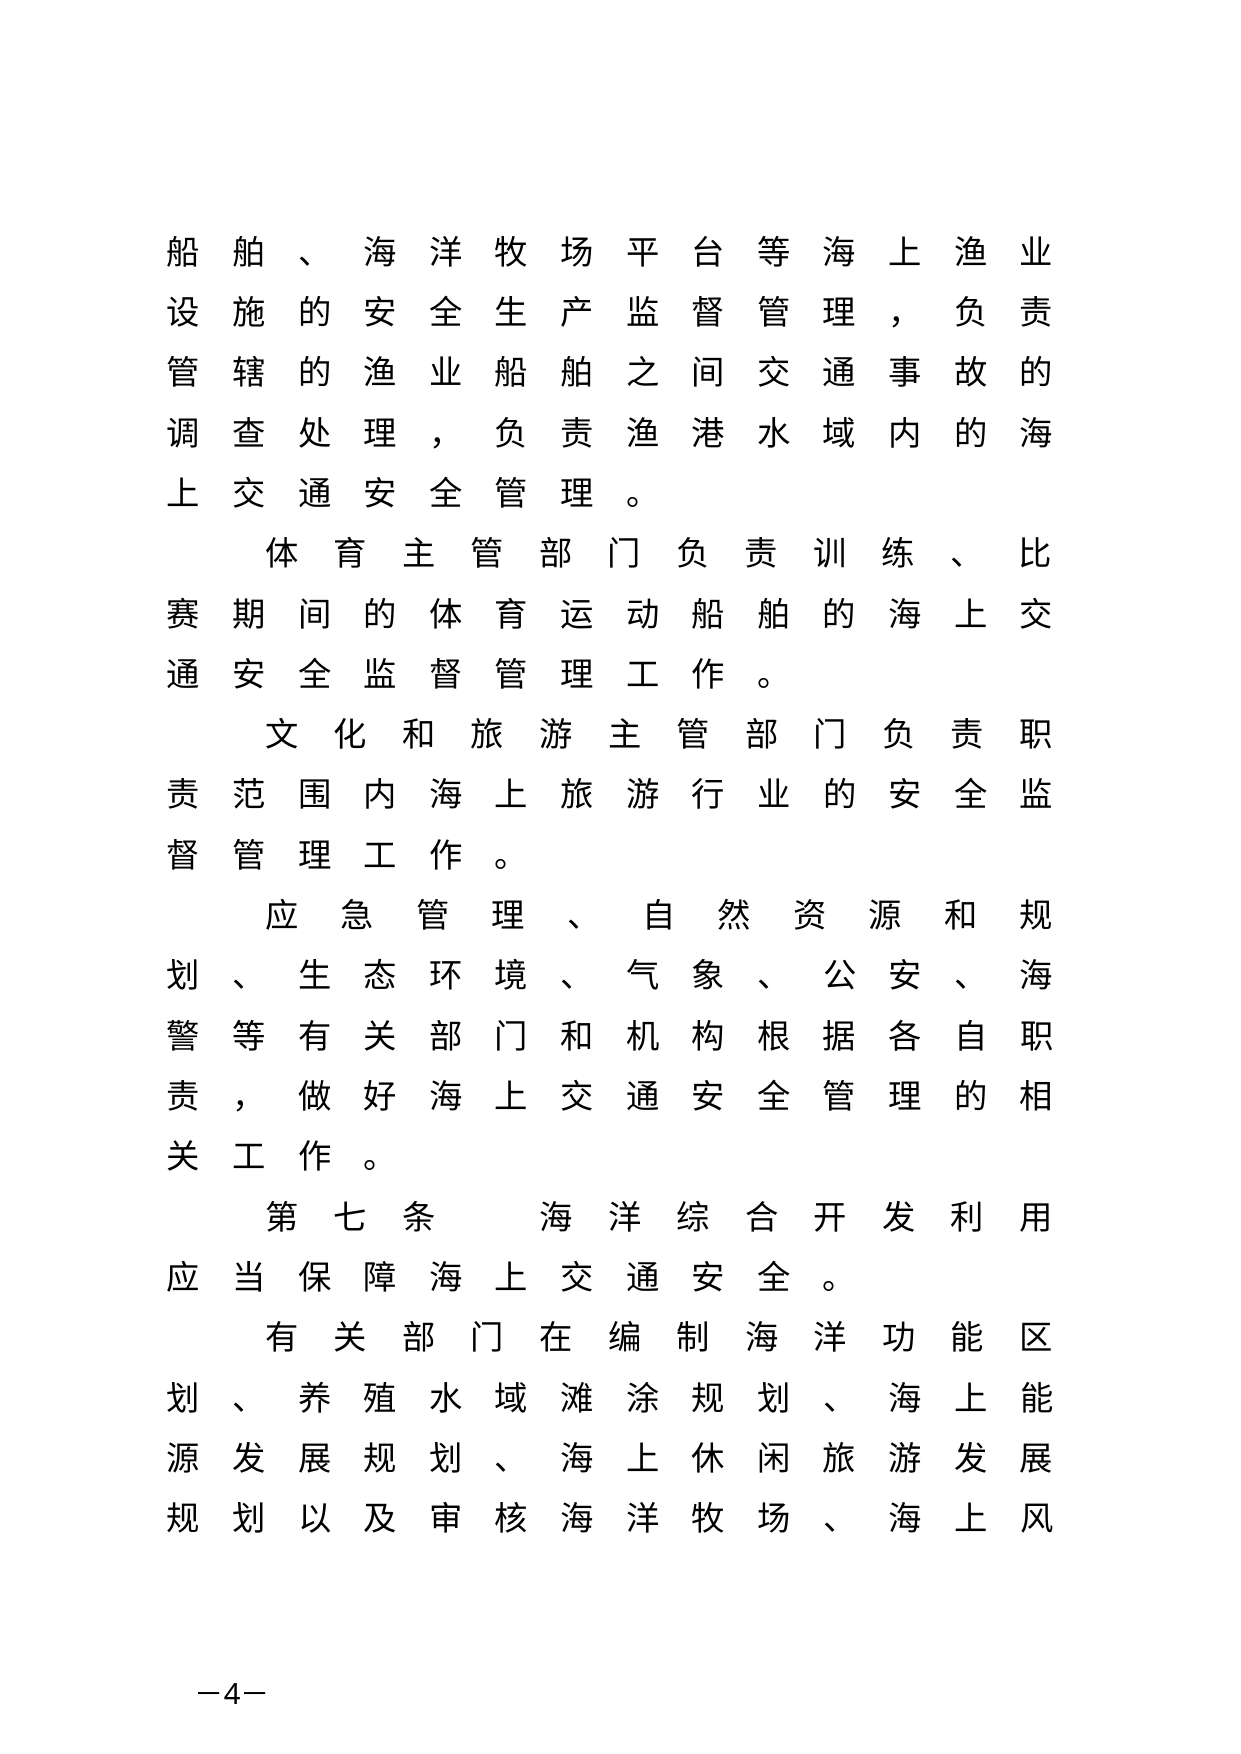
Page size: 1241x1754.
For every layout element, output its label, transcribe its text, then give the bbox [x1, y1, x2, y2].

text 应急管理、自然资源和规划、生态环境、气象、公安、海警等有关部门和机构根据各自职责，做好海上交通安全管理的相关工作。 [167, 883, 1085, 1184]
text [167, 1305, 1085, 1546]
text 文化和旅游主管部门负责职责范围内海上旅游行业的安全监督管理工作。 [167, 702, 1085, 883]
text 第七条 海洋综合开发利用应当保障海上交通安全。 [167, 1184, 1085, 1305]
text 体育主管部门负责训练、比赛期间的体育运动船舶的海上交通安全监督管理工作。 [167, 521, 1085, 702]
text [167, 219, 1085, 521]
